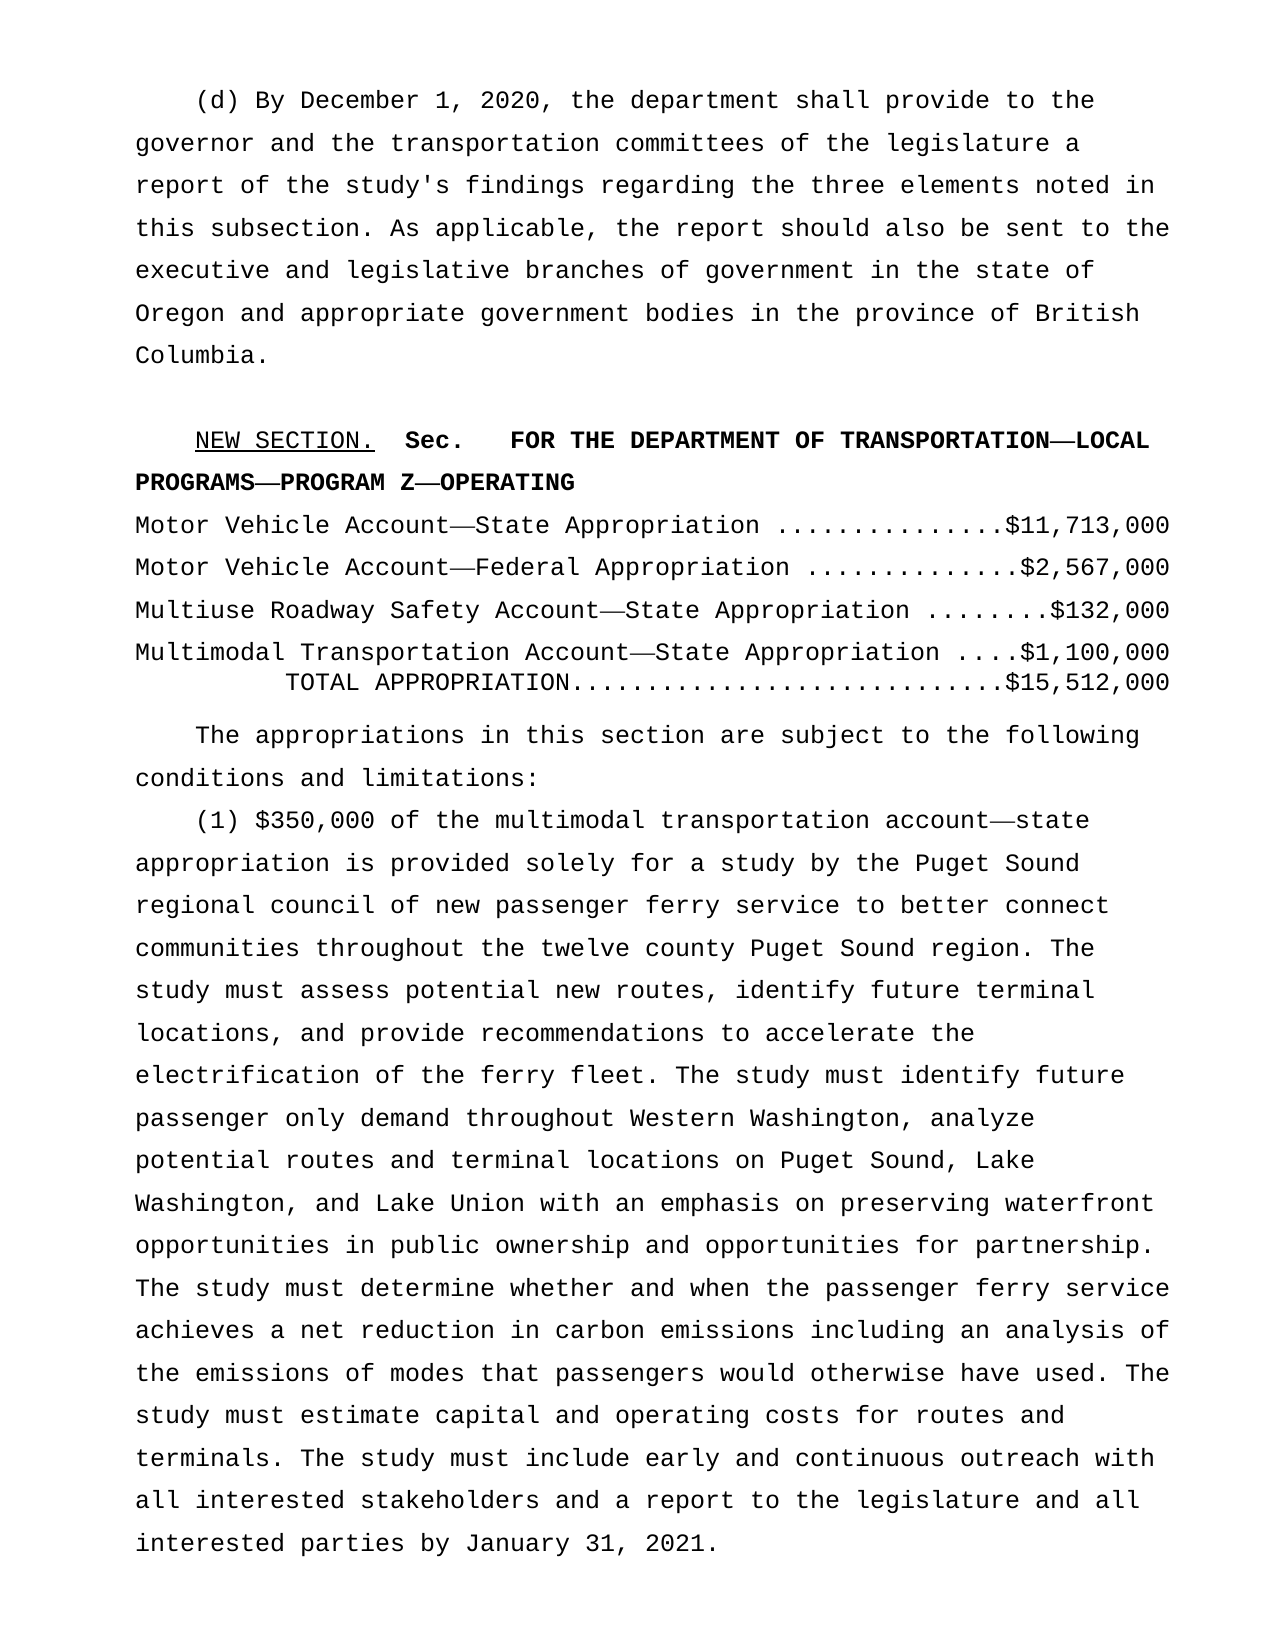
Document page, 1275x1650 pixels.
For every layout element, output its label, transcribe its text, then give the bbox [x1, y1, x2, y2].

text Motor Vehicle Account—State Appropriation $11,713,000 [135, 499, 1170, 542]
text Multiuse Roadway Safety Account—State Appropriation $132,000 [135, 584, 1170, 627]
text (d) By December 1, 2020, the department shall provide to the governor and the transportation committees of the legislature a report of the study's findings regarding the three elements noted in this subsection. As applicable, the report should also be sent to the executive and legislative branches of government in the state of Oregon and appropriate government bodies in the province of British Columbia. [135, 75, 1170, 372]
text NEW SECTION. Sec. FOR THE DEPARTMENT OF TRANSPORTATION—LOCAL PROGRAMS—PROGRAM Z—OPERATING [135, 414, 1170, 499]
text (1) $350,000 of the multimodal transportation account—state appropriation is provided solely for a study by the Puget Sound regional council of new passenger ferry service to better connect communities throughout the twelve county Puget Sound region. The study must assess potential new routes, identify future terminal locations, and provide recommendations to accelerate the electrification of the ferry fleet. The study must identify future passenger only demand throughout Western Washington, analyze potential routes and terminal locations on Puget Sound, Lake Washington, and Lake Union with an emphasis on preserving waterfront opportunities in public ownership and opportunities for partnership. The study must determine whether and when the passenger ferry service achieves a net reduction in carbon emissions including an analysis of the emissions of modes that passengers would otherwise have used. The study must estimate capital and operating costs for routes and terminals. The study must include early and continuous outreach with all interested stakeholders and a report to the legislature and all interested parties by January 31, 2021. [135, 795, 1170, 1560]
text Multimodal Transportation Account—State Appropriation $1,100,000 [135, 627, 1170, 669]
text Motor Vehicle Account—Federal Appropriation $2,567,000 [135, 542, 1170, 584]
text The appropriations in this section are subject to the following conditions and limitations: [135, 710, 1170, 795]
text TOTAL APPROPRIATION $15,512,000 [135, 669, 1170, 697]
